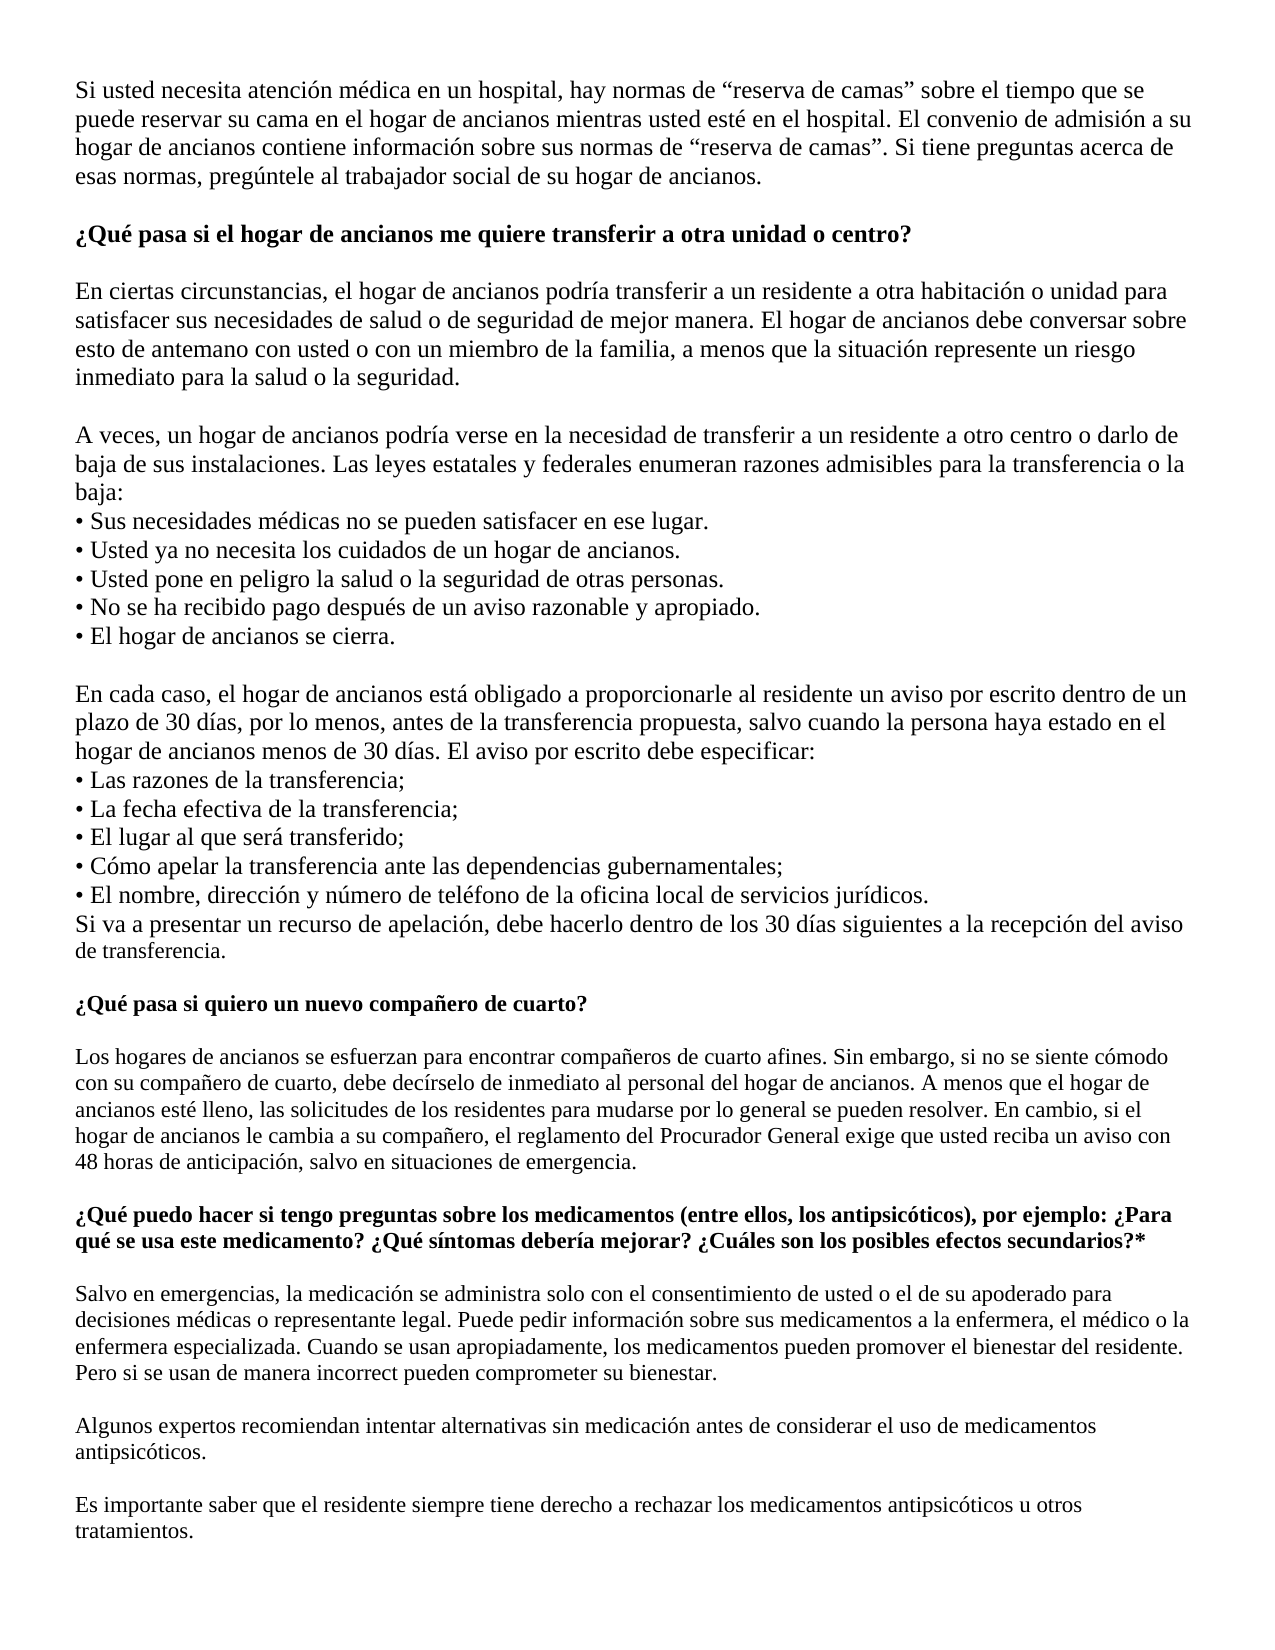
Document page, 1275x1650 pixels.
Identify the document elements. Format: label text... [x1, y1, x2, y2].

text ¿Qué pasa si el hogar de ancianos me quiere transferir a otra unidad o centro? [75, 219, 1200, 247]
text A veces, un hogar de ancianos podría verse en la necesidad de transferir a un residente a otro centro o darlo de baja de sus instalaciones. Las leyes estatales y federales enumeran razones admisibles para la transferencia o la baja: [75, 420, 1200, 506]
text En cada caso, el hogar de ancianos está obligado a proporcionarle al residente un aviso por escrito dentro de un plazo de 30 días, por lo menos, antes de la transferencia propuesta, salvo cuando la persona haya estado en el hogar de ancianos menos de 30 días. El aviso por escrito debe especificar: [75, 679, 1200, 765]
text • Sus necesidades médicas no se pueden satisfacer en ese lugar. [75, 506, 1200, 535]
text • Usted pone en peligro la salud o la seguridad de otras personas. [75, 564, 1200, 592]
text Algunos expertos recomiendan intentar alternativas sin medicación antes de considerar el uso de medicamentos antipsicóticos. [75, 1412, 1200, 1464]
text Si va a presentar un recurso de apelación, debe hacerlo dentro de los 30 días siguientes a la recepción del aviso de transferencia. [75, 909, 1200, 964]
text • La fecha efectiva de la transferencia; [75, 794, 1200, 822]
text En ciertas circunstancias, el hogar de ancianos podría transferir a un residente a otra habitación o unidad para satisfacer sus necesidades de salud o de seguridad de mejor manera. El hogar de ancianos debe conversar sobre esto de antemano con usted o con un miembro de la familia, a menos que la situación represente un riesgo inmediato para la salud o la seguridad. [75, 276, 1200, 391]
text ¿Qué pasa si quiero un nuevo compañero de cuarto? [75, 990, 1200, 1017]
text Los hogares de ancianos se esfuerzan para encontrar compañeros de cuarto afines. Sin embargo, si no se siente cómodo con su compañero de cuarto, debe decírselo de inmediato al personal del hogar de ancianos. A menos que el hogar de ancianos esté lleno, las solicitudes de los residentes para mudarse por lo general se pueden resolver. En cambio, si el hogar de ancianos le cambia a su compañero, el reglamento del Procurador General exige que usted reciba un aviso con 48 horas de anticipación, salvo en situaciones de emergencia. [75, 1043, 1200, 1175]
text • Las razones de la transferencia; [75, 765, 1200, 794]
text ¿Qué puedo hacer si tengo preguntas sobre los medicamentos (entre ellos, los antipsicóticos), por ejemplo: ¿Para qué se usa este medicamento? ¿Qué síntomas debería mejorar? ¿Cuáles son los posibles efectos secundarios?* [75, 1201, 1200, 1254]
text • Cómo apelar la transferencia ante las dependencias gubernamentales; [75, 851, 1200, 880]
text • Usted ya no necesita los cuidados de un hogar de ancianos. [75, 535, 1200, 564]
text • El hogar de ancianos se cierra. [75, 621, 1200, 650]
text • El nombre, dirección y número de teléfono de la oficina local de servicios jurídicos. [75, 880, 1200, 909]
text Es importante saber que el residente siempre tiene derecho a rechazar los medicamentos antipsicóticos u otros tratamientos. [75, 1491, 1200, 1544]
text Salvo en emergencias, la medicación se administra solo con el consentimiento de usted o el de su apoderado para decisiones médicas o representante legal. Puede pedir información sobre sus medicamentos a la enfermera, el médico o la enfermera especializada. Cuando se usan apropiadamente, los medicamentos pueden promover el bienestar del residente. Pero si se usan de manera incorrect pueden comprometer su bienestar. [75, 1280, 1200, 1386]
text Si usted necesita atención médica en un hospital, hay normas de “reserva de camas” sobre el tiempo que se puede reservar su cama en el hogar de ancianos mientras usted esté en el hospital. El convenio de admisión a su hogar de ancianos contiene información sobre sus normas de “reserva de camas”. Si tiene preguntas acerca de esas normas, pregúntele al trabajador social de su hogar de ancianos. [75, 75, 1200, 190]
text • El lugar al que será transferido; [75, 822, 1200, 851]
text • No se ha recibido pago después de un aviso razonable y apropiado. [75, 592, 1200, 621]
